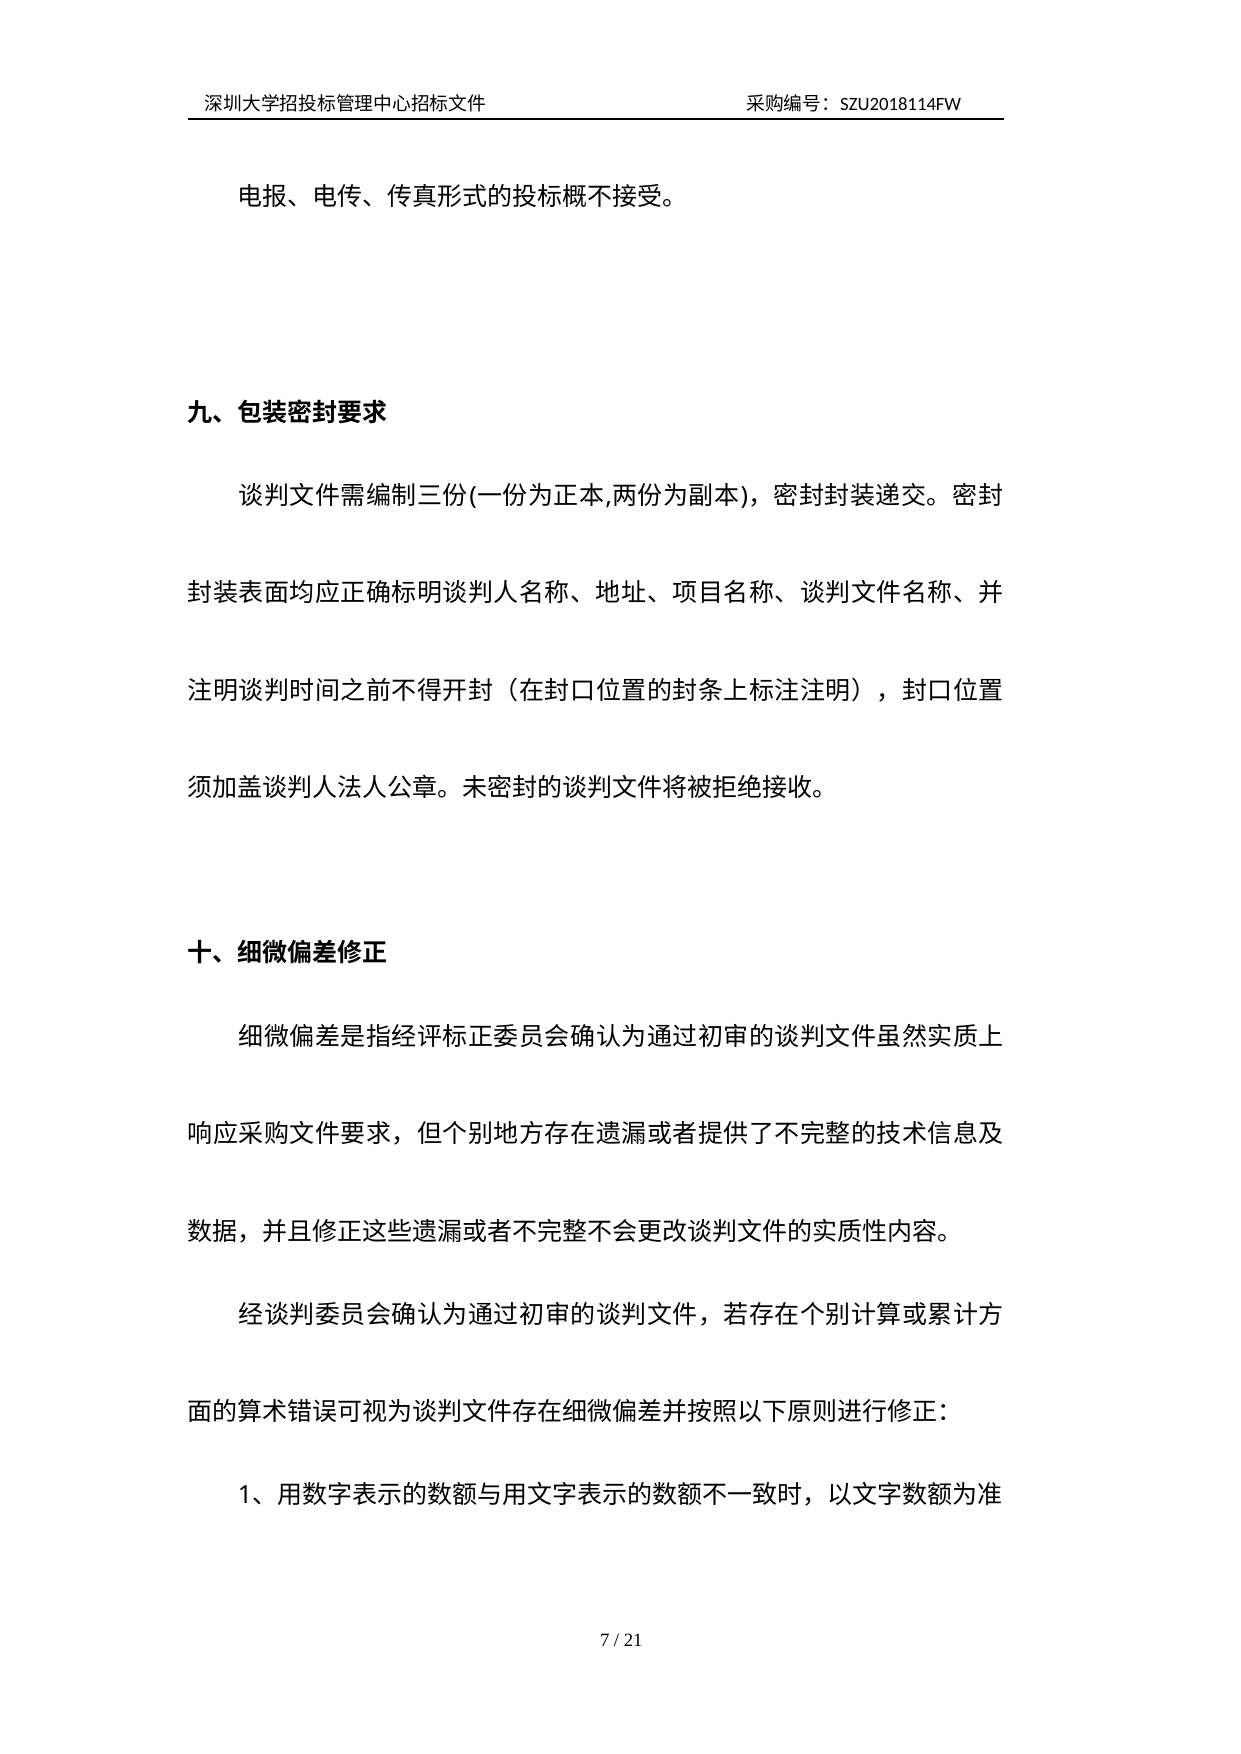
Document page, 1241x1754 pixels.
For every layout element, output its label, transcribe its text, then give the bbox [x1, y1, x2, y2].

text 谈判文件需编制三份(一份为正本,两份为副本)，密封封装递交。密封封装表面均应正确标明谈判人名称、地址、项目名称、谈判文件名称、并注明谈判时间之前不得开封（在封口位置的封条上标注注明），封口位置须加盖谈判人法人公章。未密封的谈判文件将被拒绝接收。 [187, 461, 1004, 818]
text 经谈判委员会确认为通过初审的谈判文件，若存在个别计算或累计方面的算术错误可视为谈判文件存在细微偏差并按照以下原则进行修正： [187, 1280, 1004, 1442]
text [187, 1460, 1004, 1525]
text 十、细微偏差修正 [187, 918, 1004, 983]
text 电报、电传、传真形式的投标概不接受。 [187, 162, 1004, 227]
text 九、包装密封要求 [187, 378, 1004, 443]
text 细微偏差是指经评标正委员会确认为通过初审的谈判文件虽然实质上响应采购文件要求，但个别地方存在遗漏或者提供了不完整的技术信息及数据，并且修正这些遗漏或者不完整不会更改谈判文件的实质性内容。 [187, 1002, 1004, 1262]
